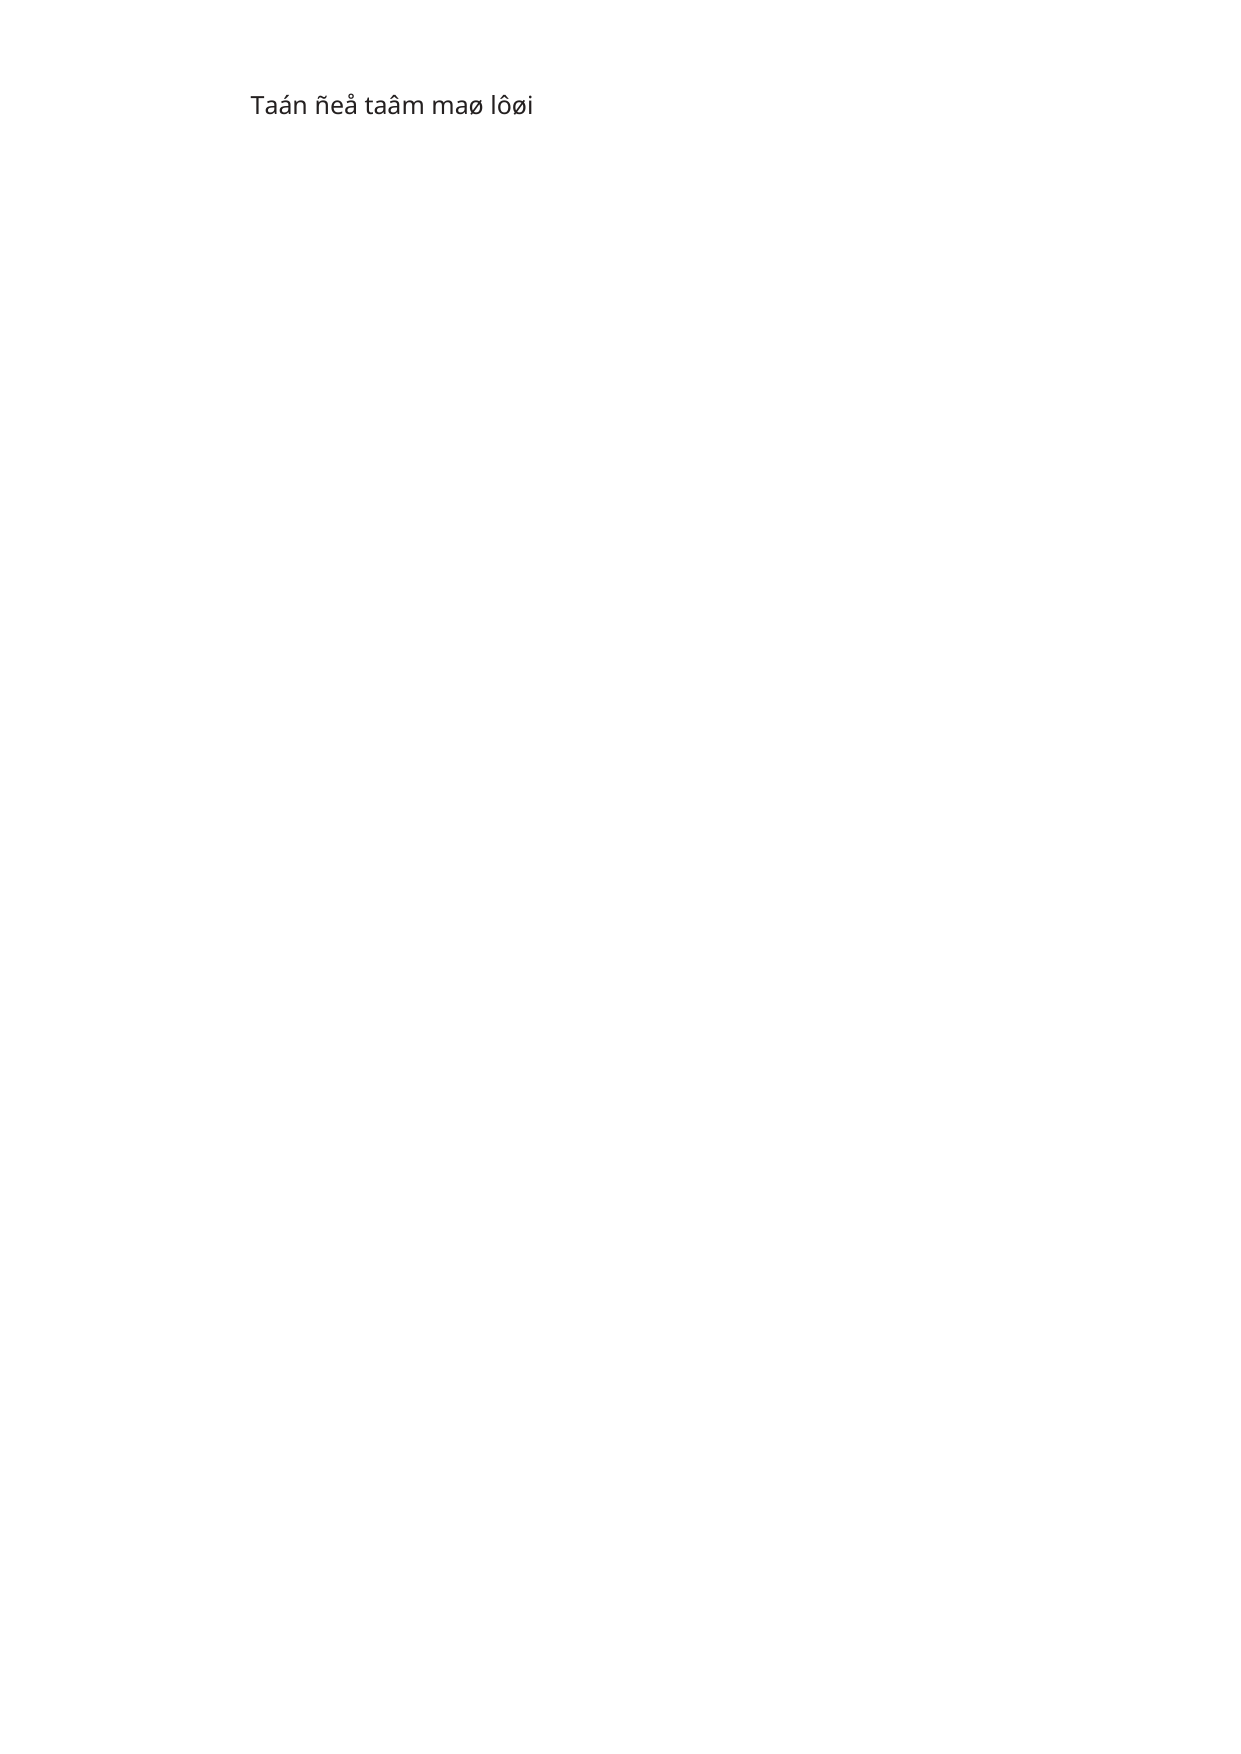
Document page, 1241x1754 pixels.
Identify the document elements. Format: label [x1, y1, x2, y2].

text [250, 89, 990, 121]
